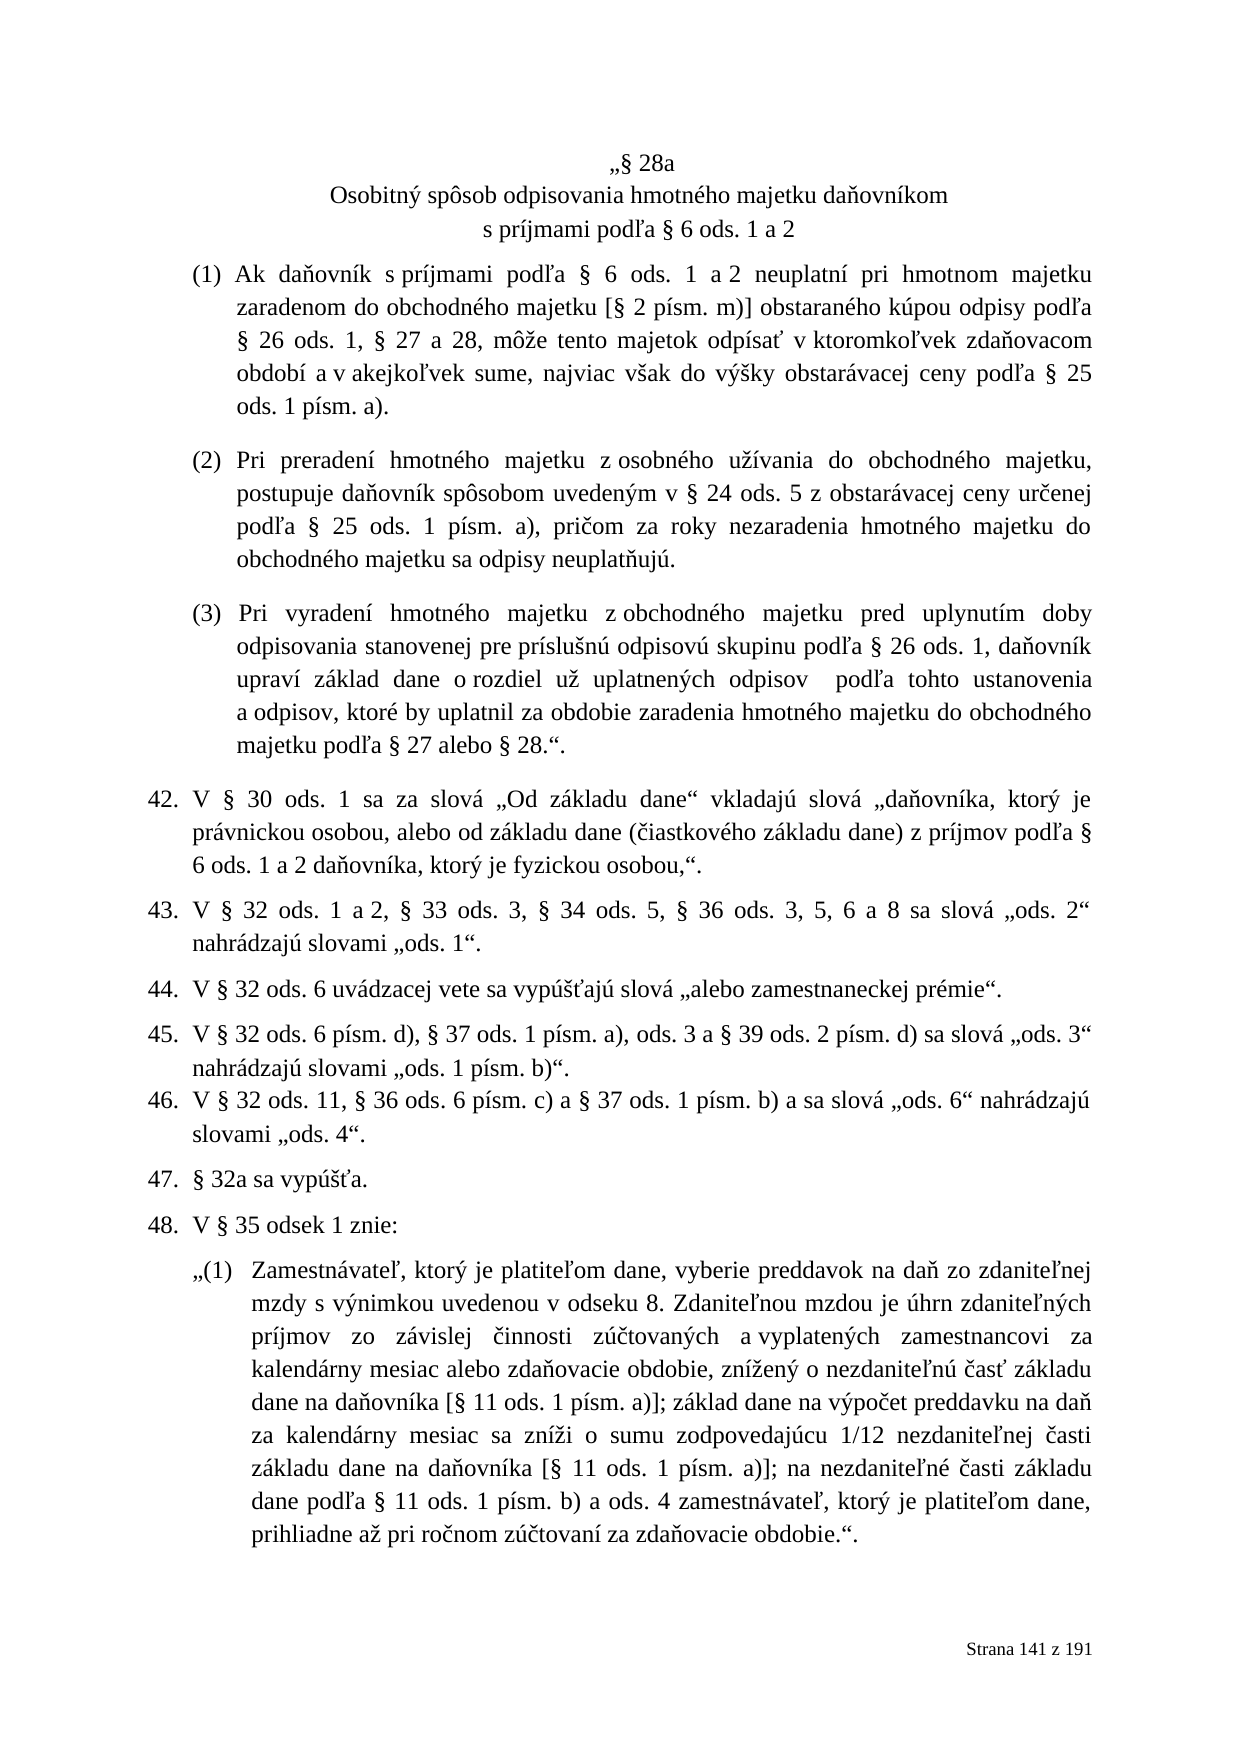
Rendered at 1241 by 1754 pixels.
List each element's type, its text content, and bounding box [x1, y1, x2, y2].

list V § 32 ods. 6 písm. d), § 37 ods. 1 písm. a), ods. § 39 ods. 2 písm. d) sa slová „ods. 3“ nahrádzajú slovami „ods. 1 písm. b)“. [148, 1019, 1093, 1081]
text s príjmami podľa § 6 ods. 1 a 2 [185, 214, 1093, 242]
text Osobitný spôsob odpisovania hmotného majetku daňovníkom [185, 181, 1093, 209]
list V § 30 ods. 1 sa za slová „Od základu dane“ vkladajú slová „daňovníka, ktorý je právnickou osobou, alebo od základu dane (čiastkového základu dane) z príjmov podľa § 6 ods. 1 a 2 daňovníka, ktorý je fyzickou osobou,“. [148, 784, 1093, 879]
text (1) Ak daňovník s príjmami podľa § 6 ods. 1 a 2 neuplatní pri hmotnom majetku zaradenom do obchodného majetku [§ 2 písm. m)] obstaraného kúpou odpisy podľa § 26 ods. 1, § 28, môže tento majetok odpísať v ktoromkoľvek zdaňovacom období a v akejkoľvek sume, najviac však do výšky obstarávacej ceny podľa § 25 ods. 1 písm. a). [192, 259, 1093, 420]
text (2) Pri preradení hmotného majetku z osobného užívania do obchodného majetku, postupuje daňovník spôsobom uvedeným v § 24 ods. 5 z obstarávacej ceny určenej podľa § 25 ods. 1 písm. a), pričom za roky nezaradenia hmotného majetku do obchodného majetku sa odpisy neuplatňujú. [192, 445, 1093, 573]
text „§ 28a [185, 148, 1093, 176]
list V § 32 ods. 6 uvádzacej vete sa vypúšťajú slová „alebo zamestnaneckej prémie“. [148, 974, 1093, 1003]
text „(1) Zamestnávateľ, ktorý je platiteľom dane, vyberie preddavok na daň zo zdaniteľnej mzdy s výnimkou uvedenou v odseku 8. Zdaniteľnou mzdou je úhrn zdaniteľných príjmov zo závislej činnosti zúčtovaných a vyplatených zamestnancovi za kalendárny mesiac alebo zdaňovacie obdobie, znížený o nezdaniteľnú časť základu dane na daňovníka [§ 11 ods. 1 písm. a)]; základ dane na výpočet preddavku na daň za kalendárny mesiac sa zníži o sumu zodpovedajúcu 1/12 nezdaniteľnej časti základu dane na daňovníka [§ 11 ods. 1 písm. a)]; na nezdaniteľné časti základu dane podľa § 11 ods. 1 písm. b) a ods. 4 zamestnávateľ, ktorý je platiteľom dane, prihliadne až pri ročnom zúčtovaní za zdaňovacie obdobie.“. [192, 1255, 1093, 1548]
list V § 35 odsek 1 znie: [148, 1210, 1093, 1238]
list V § 32 ods. 1 a 2, § 33 ods. 3, § 34 ods. 5, § 36 ods. 3, 5, 8 sa slová „ods. 2“ nahrádzajú slovami „ods. 1“. [148, 896, 1093, 957]
list § 32a sa vypúšťa. [148, 1164, 1093, 1193]
list V § 32 ods. 11, § 36 ods. 6 písm. c) a § 37 ods. 1 písm. b) a sa slová „ods. 6“ nahrádzajú slovami „ods. 4“. [148, 1086, 1093, 1147]
text (3) Pri vyradení hmotného majetku z obchodného majetku pred uplynutím doby odpisovania stanovenej pre príslušnú odpisovú skupinu podľa § 26 ods. 1, daňovník upraví základ dane o rozdiel už uplatnených odpisov podľa tohto ustanovenia a odpisov, ktoré by uplatnil za obdobie zaradenia hmotného majetku do obchodného majetku podľa § 27 alebo § 28.“. [192, 598, 1093, 759]
